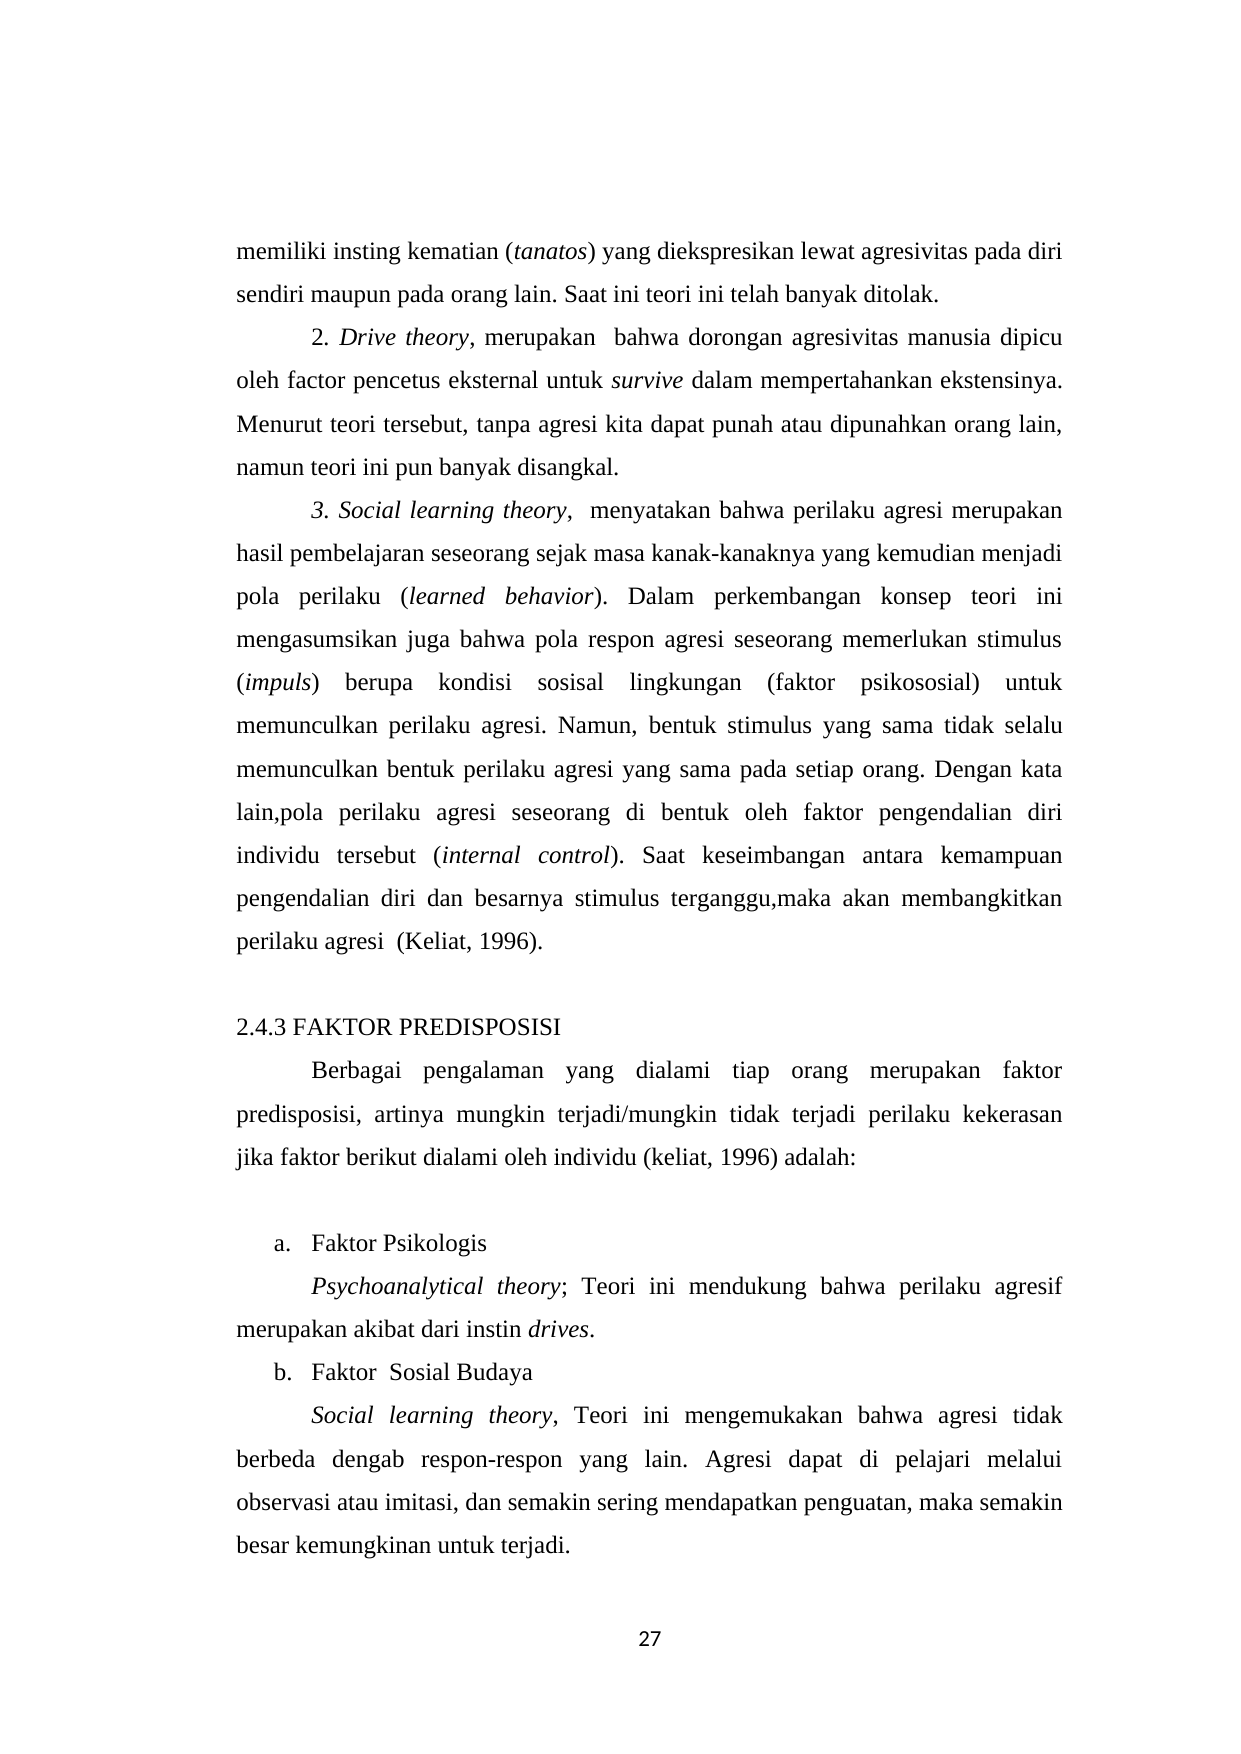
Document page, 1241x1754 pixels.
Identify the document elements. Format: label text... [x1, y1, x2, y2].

text Berbagai pengalaman yang dialami tiap orang merupakan faktor predisposisi, artinya mungkin terjadi/mungkin tidak terjadi perilaku kekerasan jika faktor berikut dialami oleh individu (keliat, 1996) adalah: [236, 1056, 1063, 1171]
text Social learning theory, Teori ini mengemukakan bahwa agresi tidak berbeda dengab respon-respon yang lain. Agresi dapat di pelajari melalui observasi atau imitasi, dan semakin sering mendapatkan penguatan, maka semakin besar kemungkinan untuk terjadi. [236, 1401, 1063, 1559]
text 2. Drive theory, merupakan bahwa dorongan agresivitas manusia dipicu oleh factor pencetus eksternal untuk survive dalam mempertahankan ekstensinya. Menurut teori tersebut, tanpa agresi kita dapat punah atau dipunahkan orang lain, namun teori ini pun banyak disangkal. [236, 322, 1063, 481]
list Faktor Psikologis [274, 1228, 1063, 1257]
text 3. Social learning theory, menyatakan bahwa perilaku agresi merupakan hasil pembelajaran seseorang sejak masa kanak-kanaknya yang kemudian menjadi pola perilaku (learned behavior). Dalam perkembangan konsep teori ini mengasumsikan juga bahwa pola respon agresi seseorang memerlukan stimulus (impuls) berupa kondisi sosisal lingkungan (faktor psikososial) untuk memunculkan perilaku agresi. Namun, bentuk stimulus yang sama tidak selalu memunculkan bentuk perilaku agresi yang sama pada setiap orang. Dengan kata lain,pola perilaku agresi seseorang di bentuk oleh faktor pengendalian diri individu tersebut (internal control). Saat keseimbangan antara kemampuan pengendalian diri dan besarnya stimulus terganggu,maka akan membangkitkan perilaku agresi (Keliat, 1996). [236, 495, 1063, 955]
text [236, 236, 1063, 308]
text Psychoanalytical theory; Teori ini mendukung bahwa perilaku agresif merupakan akibat dari instin drives. [236, 1271, 1063, 1343]
text 2.4.3 FAKTOR PREDISPOSISI [236, 1012, 1063, 1041]
list Faktor Sosial Budaya [274, 1357, 1063, 1386]
